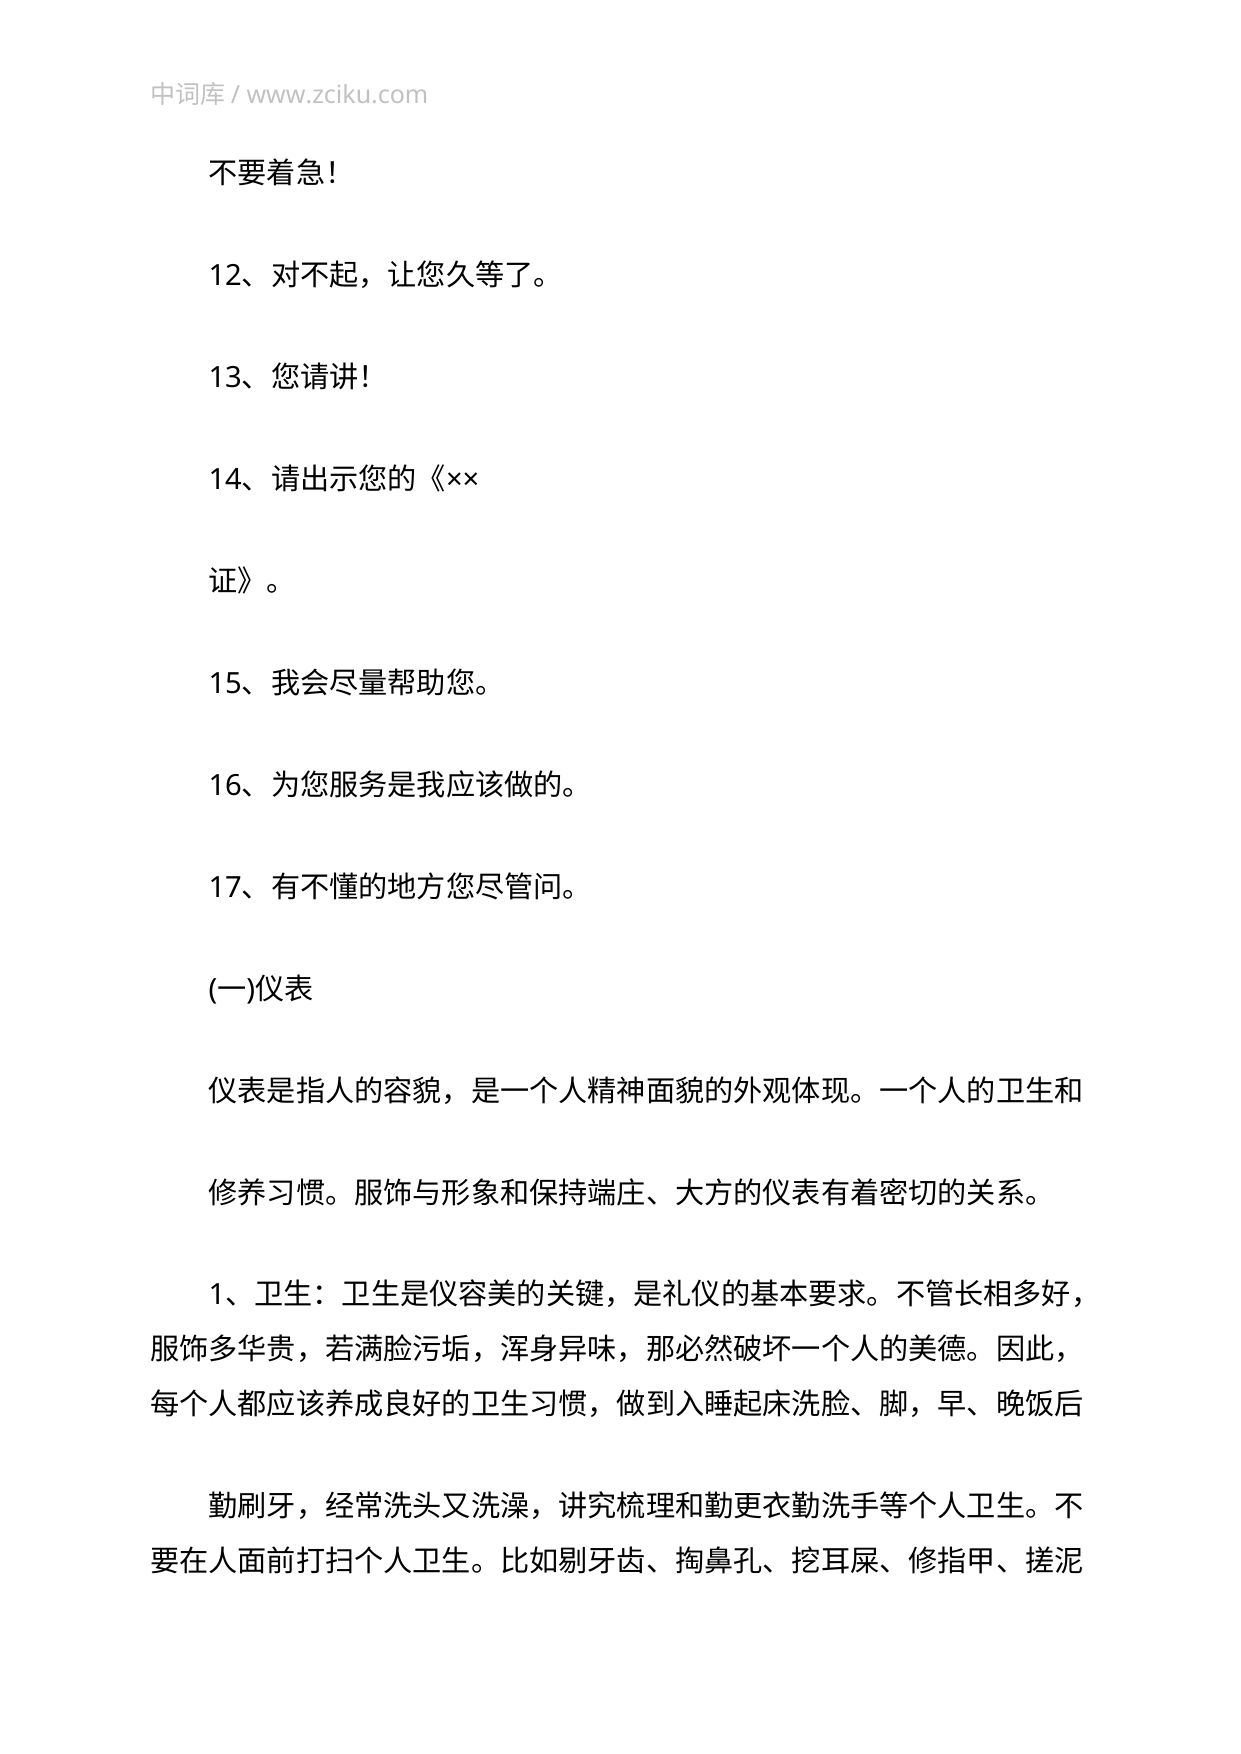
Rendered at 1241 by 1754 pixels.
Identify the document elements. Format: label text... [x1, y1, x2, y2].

text 13、您请讲！ [150, 354, 1090, 396]
text 12、对不起，让您久等了。 [150, 252, 1090, 294]
text 17、有不懂的地方您尽管问。 [150, 863, 1090, 906]
text 14、请出示您的《×× [150, 456, 1090, 498]
text 16、为您服务是我应该做的。 [150, 761, 1090, 804]
text 仪表是指人的容貌，是一个人精神面貌的外观体现。一个人的卫生和 [150, 1067, 1090, 1110]
text 1、卫生：卫生是仪容美的关键，是礼仪的基本要求。不管长相多好，服饰多华贵，若满脸污垢，浑身异味，那必然破坏一个人的美德。因此，每个人都应该养成良好的卫生习惯，做到入睡起床洗脸、脚，早、晚饭后 [150, 1271, 1090, 1423]
text 15、我会尽量帮助您。 [150, 659, 1090, 702]
text 证》。 [150, 558, 1090, 600]
text (一)仪表 [150, 965, 1090, 1008]
text 修养习惯。服饰与形象和保持端庄、大方的仪表有着密切的关系。 [150, 1169, 1090, 1211]
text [150, 1483, 1090, 1580]
text 不要着急！ [150, 150, 1090, 192]
